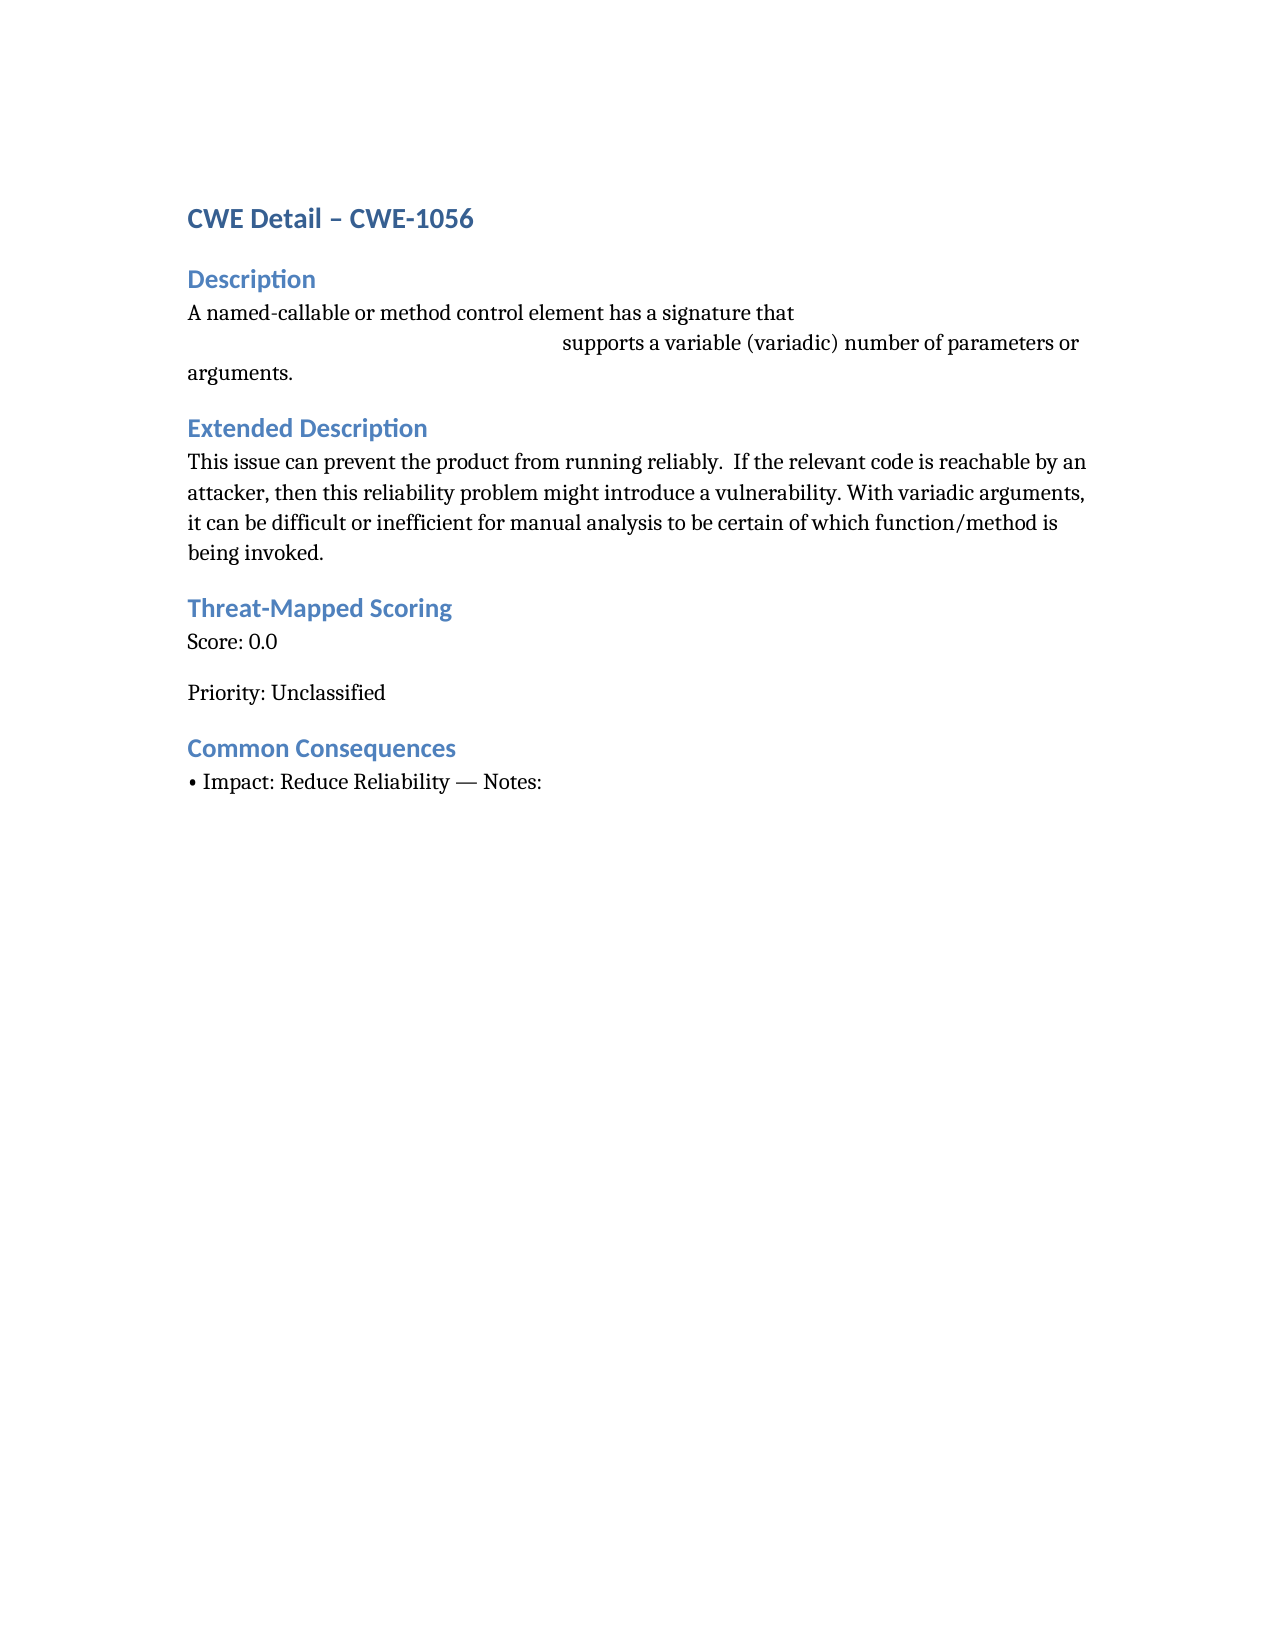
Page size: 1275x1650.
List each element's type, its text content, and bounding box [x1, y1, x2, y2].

text This issue can prevent the product from running reliably. If the relevant code is reachable by an attacker, then this reliability problem might introduce a vulnerability. With variadic arguments, it can be difficult or inefficient for manual analysis to be certain of which function/method is being invoked. [187, 449, 1087, 566]
text Score: 0.0 [187, 629, 1087, 655]
text Priority: Unclassified [187, 680, 1087, 706]
text A named-callable or method control element has a signature that supports a variable (variadic) number of parameters or arguments. [187, 300, 1087, 386]
subtitle Extended Description [187, 411, 1087, 444]
text • Impact: Reduce Reliability — Notes: [187, 769, 1087, 795]
subtitle CWE Detail – CWE-1056 [187, 200, 1087, 236]
subtitle Common Consequences [187, 731, 1087, 764]
subtitle Threat-Mapped Scoring [187, 591, 1087, 624]
subtitle Description [187, 262, 1087, 295]
